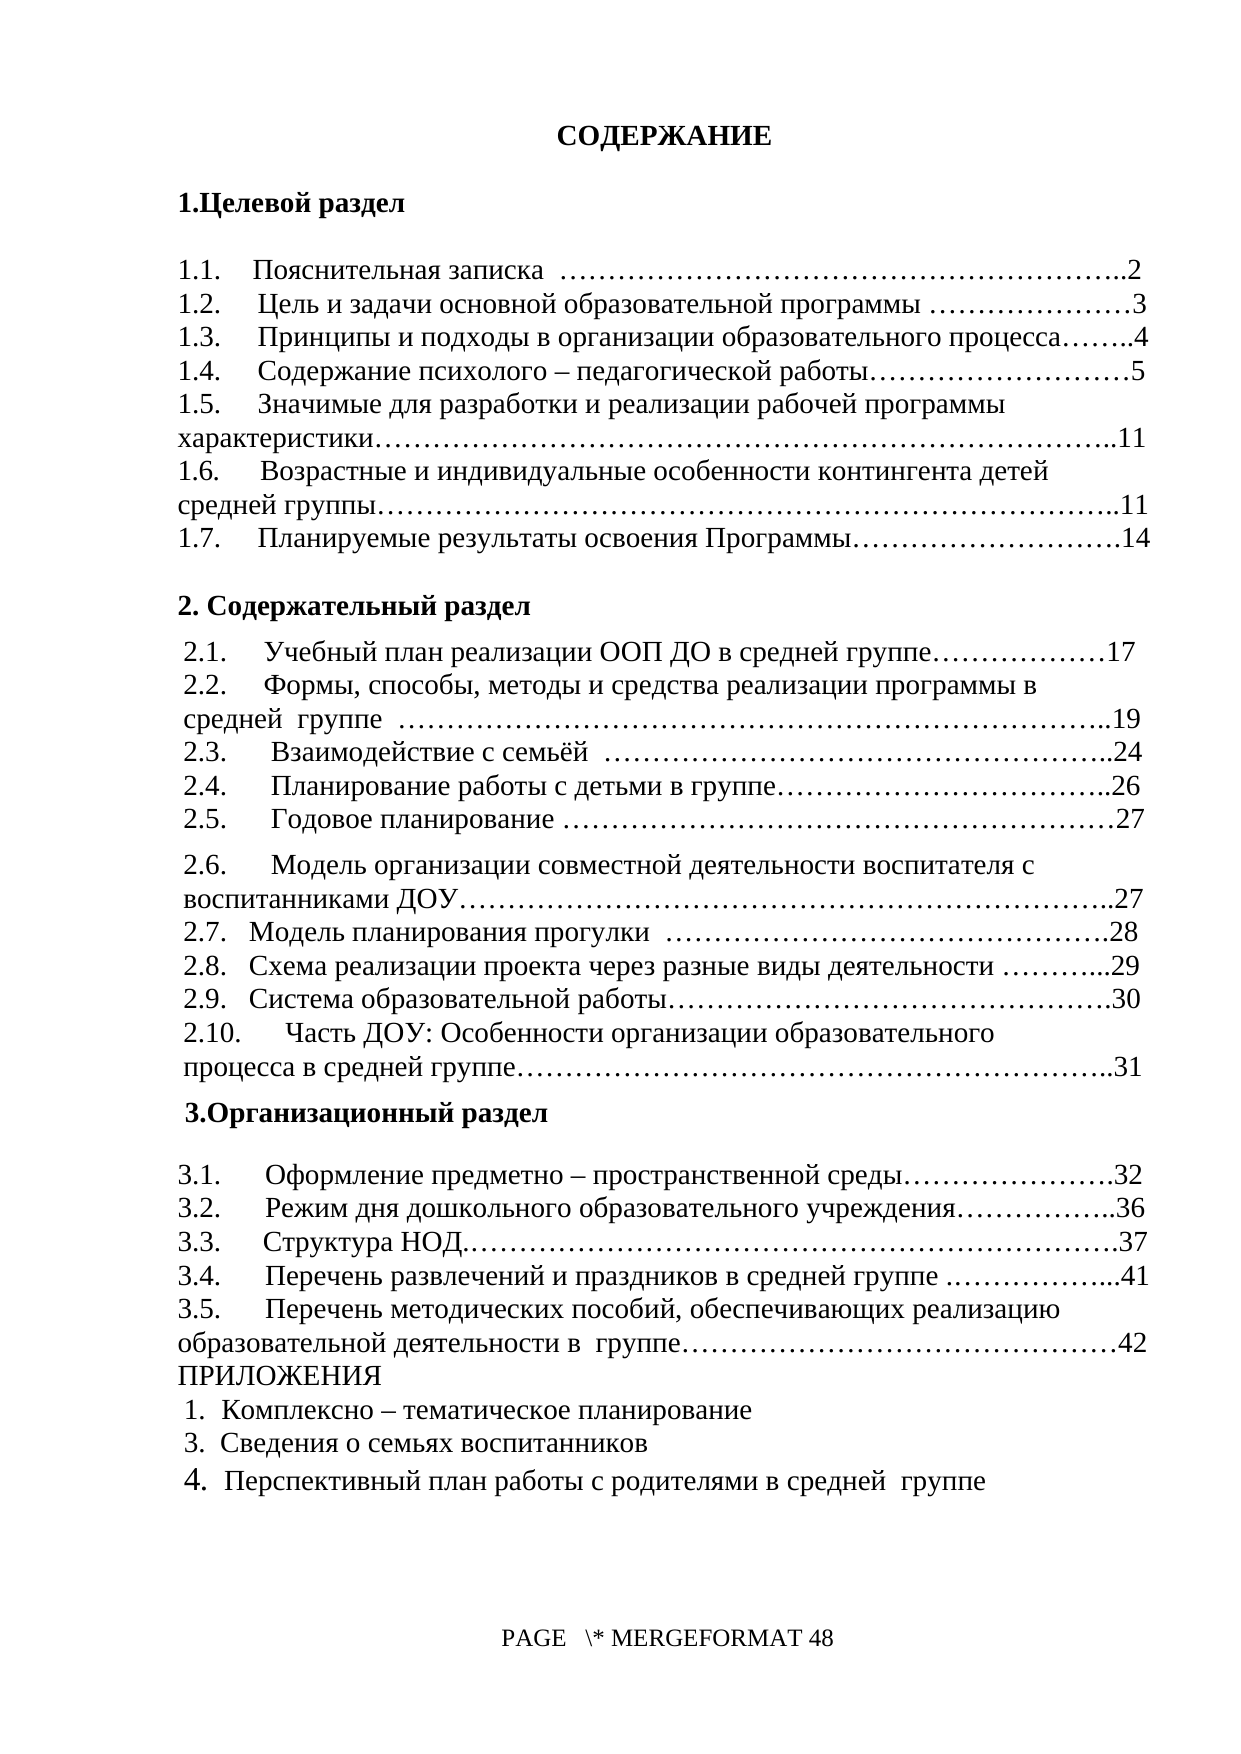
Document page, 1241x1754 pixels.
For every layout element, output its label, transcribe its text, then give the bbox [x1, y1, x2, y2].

text 2.6. Модель организации совместной деятельности воспитателя с воспитанниками ДОУ…………………………………………………………..27 2.7. Модель планирования прогулки ……………………………………….28 2.8. Схема реализации проекта через разные виды деятельности ………...29 2.9. Система образовательной работы……………………………………….30 2.10. Часть ДОУ: Особенности организации образовательного процесса в средней группе……………………………………………………..31 [183, 847, 1146, 1082]
text 1.7. Планируемые результаты освоения Программы……………………….14 [177, 521, 1152, 554]
text 1.5. Значимые для разработки и реализации рабочей программы характеристики…………………………………………………………………..11 [177, 386, 1152, 453]
text 1.Целевой раздел [177, 185, 1152, 219]
text ПРИЛОЖЕНИЯ [177, 1358, 1152, 1392]
text 2. Содержательный раздел [177, 588, 1152, 621]
text 3.2. Режим дня дошкольного образовательного учреждения……………..36 [177, 1191, 1152, 1224]
list Комплексно – тематическое планирование [183, 1392, 1152, 1425]
text 1.6. Возрастные и индивидуальные особенности контингента детей средней группы…………………………………………………………………..11 [177, 453, 1152, 521]
text 1.3. Принципы и подходы в организации образовательного процесса……..4 1.4. Содержание психолого – педагогической работы………………………5 [177, 319, 1152, 386]
text СОДЕРЖАНИЕ [177, 118, 1152, 152]
text 2.1. Учебный план реализации ООП ДО в средней группе………………17 2.2. Формы, способы, методы и средства реализации программы в средней группе ………………………………………………………………..19 2.3. Взаимодействие с семьёй ……………………………………………..24 2.4. Планирование работы с детьми в группе……………………………..26 2.5. Годовое планирование …………………………………………………27 [183, 634, 1146, 835]
text 3.1. Оформление предметно – пространственной среды………………….32 [177, 1128, 1152, 1191]
text 1.2. Цель и задачи основной образовательной программы …………………3 [177, 286, 1152, 319]
text 3.4. Перечень развлечений и праздников в средней группе .……………...41 3.5. Перечень методических пособий, обеспечивающих реализацию образовательной деятельности в группе………………………………………42 [177, 1258, 1152, 1358]
text 3. Сведения о семьях воспитанников 4. Перспективный план работы с родителями в средней группе [183, 1425, 1152, 1497]
text 3.3. Структура НОД.………………………………………………………….37 [177, 1224, 1152, 1258]
list Пояснительная записка …………………………………………………..2 [177, 252, 1152, 286]
text 3.Организационный раздел [177, 1095, 1152, 1128]
